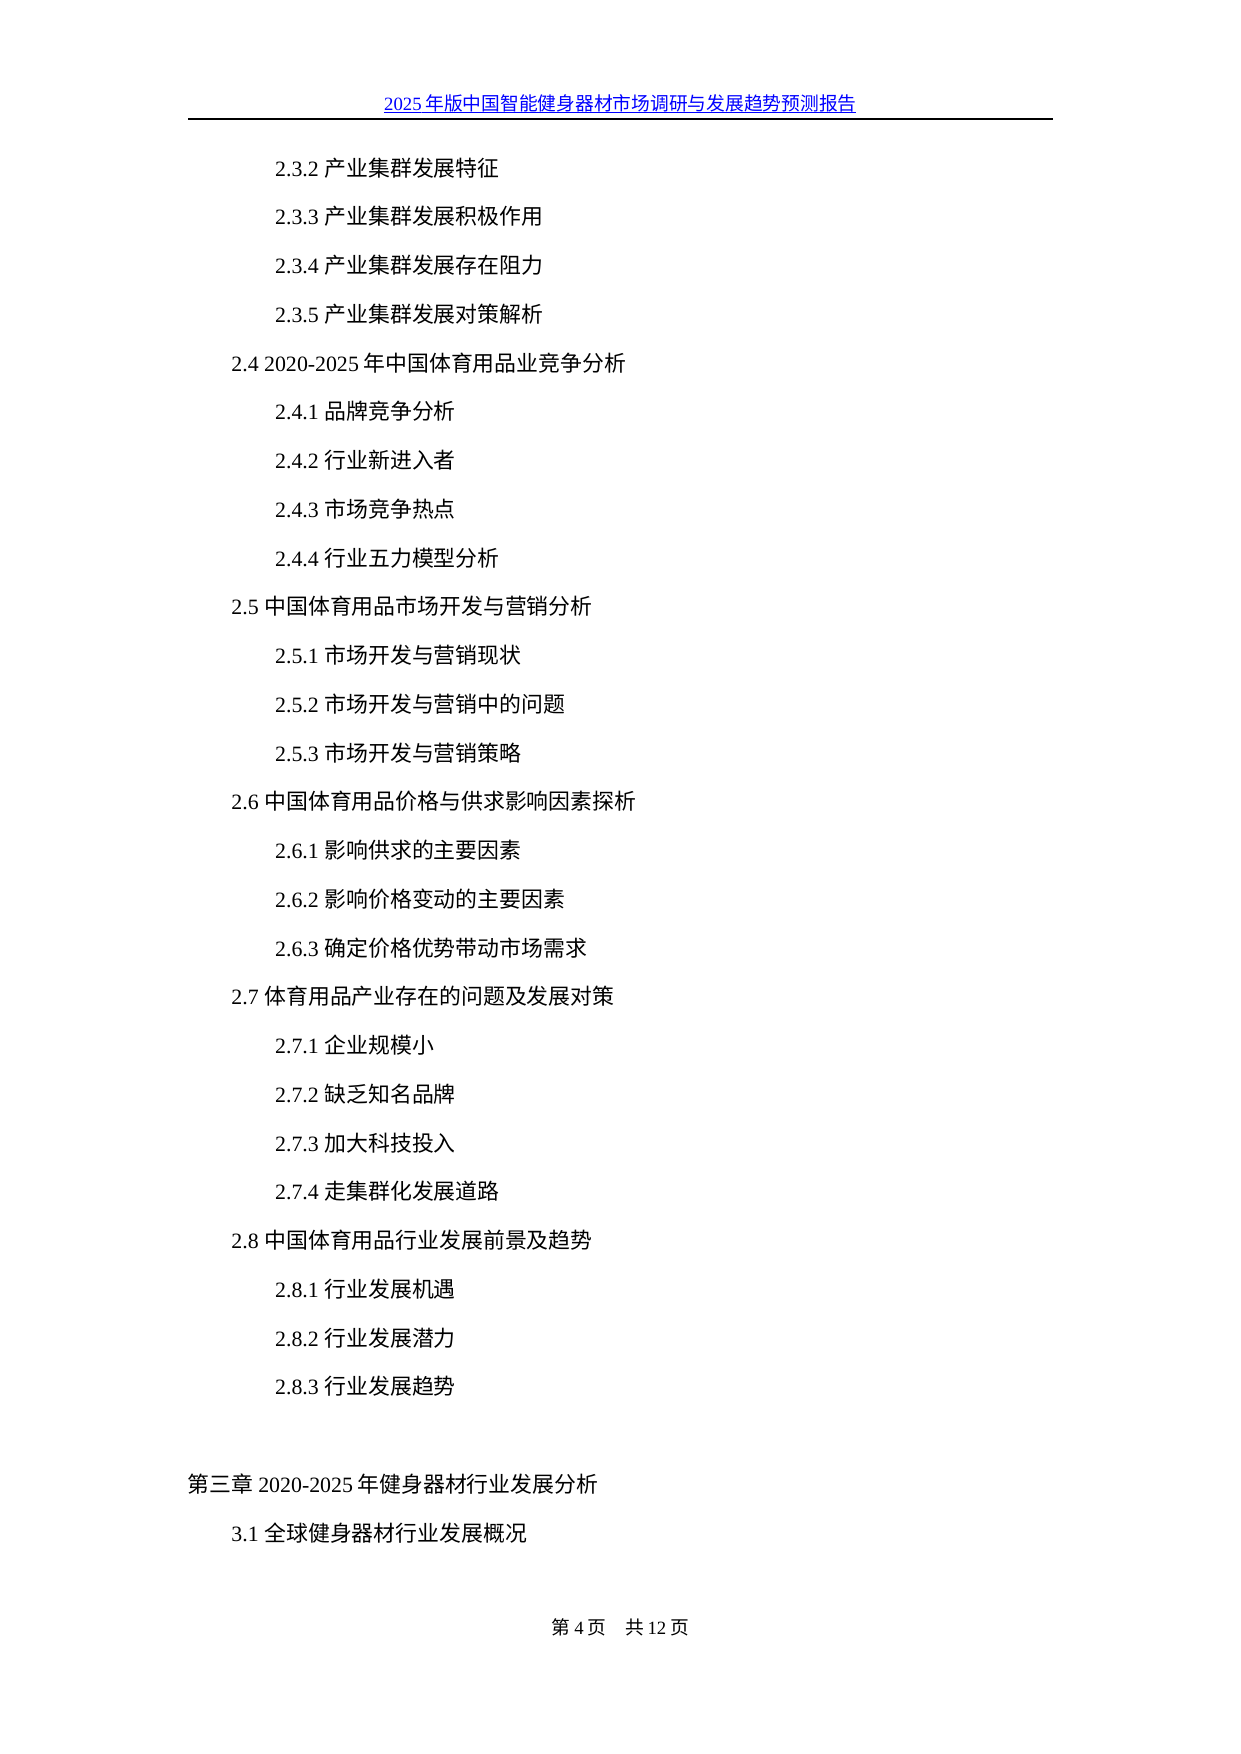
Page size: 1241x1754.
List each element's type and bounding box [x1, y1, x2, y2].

text [187, 150, 1053, 1548]
